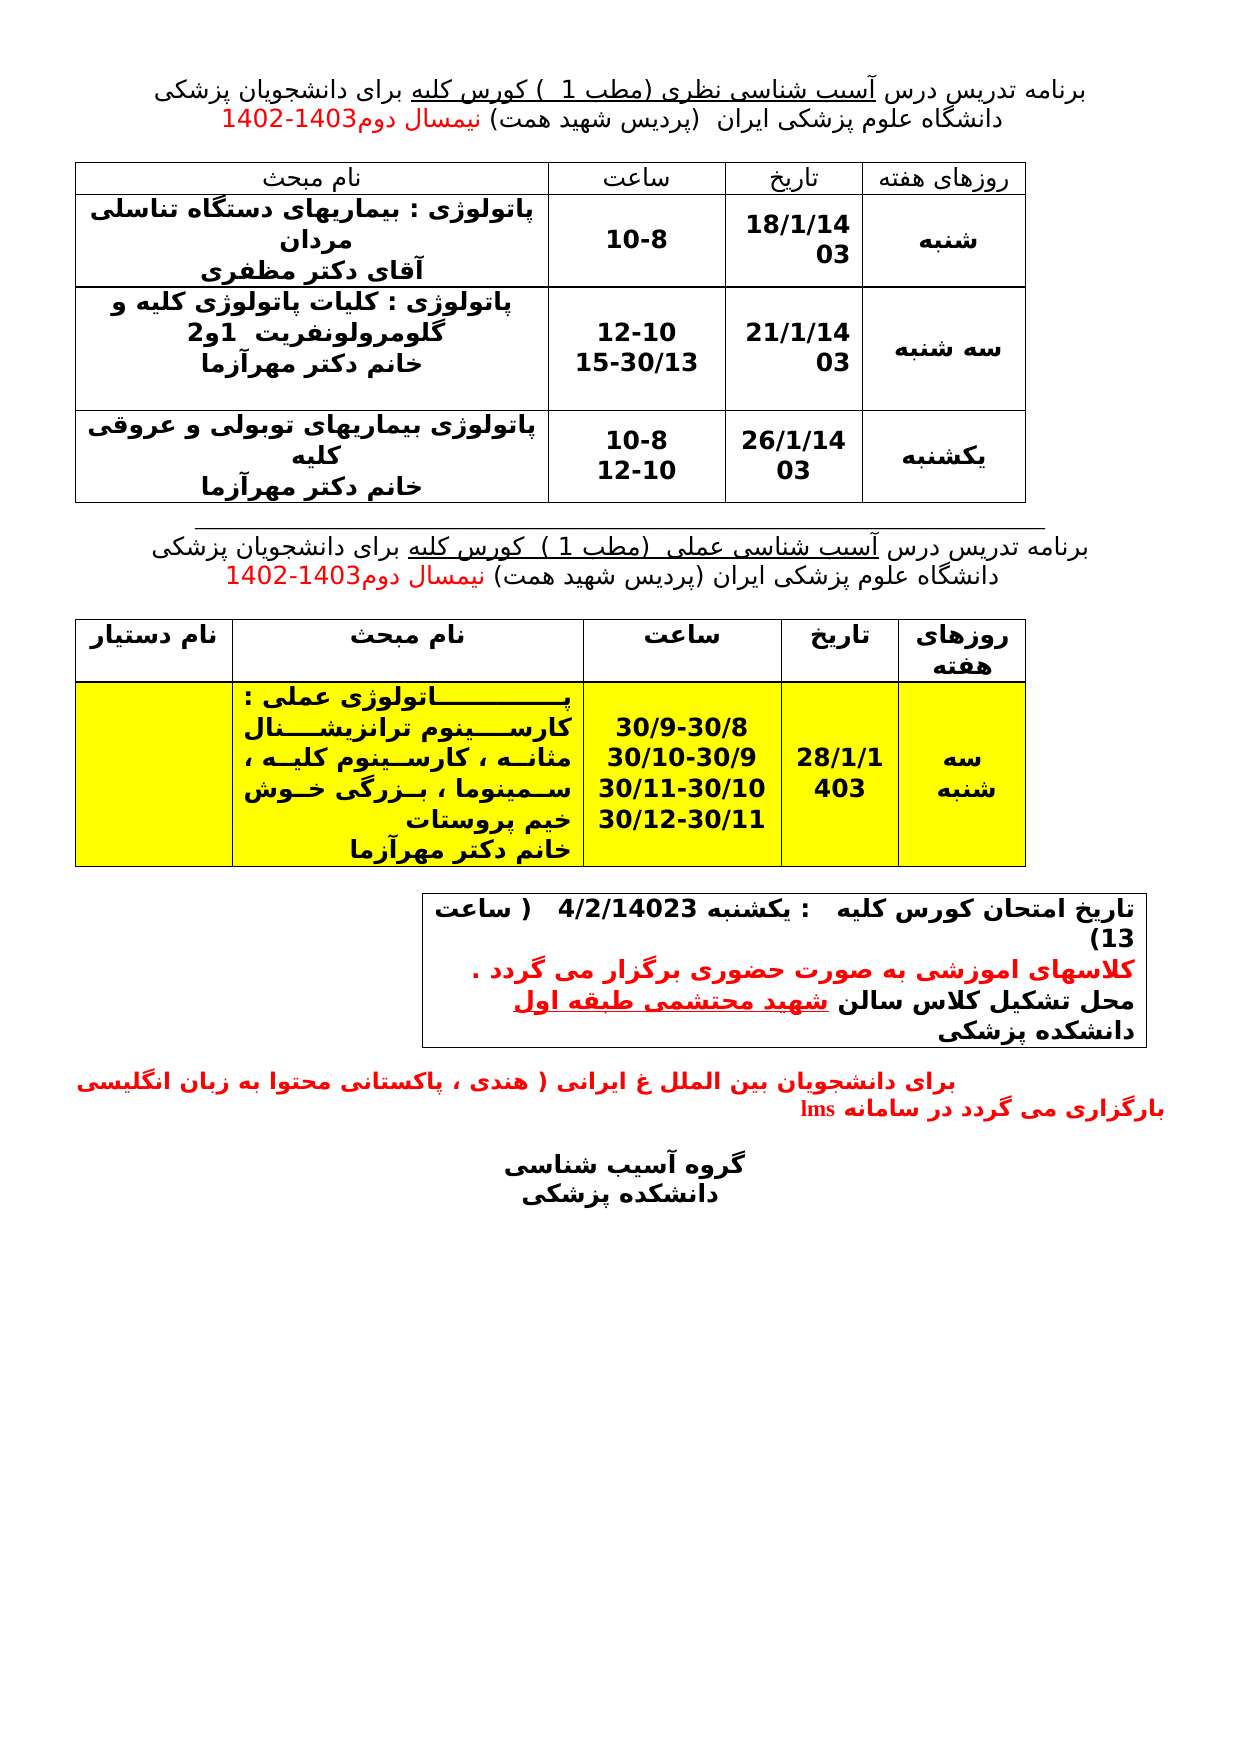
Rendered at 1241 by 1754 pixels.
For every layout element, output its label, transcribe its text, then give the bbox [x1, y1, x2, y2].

text برنامه تدریس درس آسیب شناسی نظری (مطب 1 ) کورس کلیه برای دانشجویان پزشکی [75, 75, 1165, 104]
table_cell سه شنبه [899, 683, 1025, 866]
table_header روزهای هفته [899, 620, 1025, 681]
table_header ساعت [549, 163, 725, 194]
table_header تاریخ [726, 163, 862, 194]
text دانشکده پزشکی [75, 1180, 1165, 1209]
text دانشگاه علوم پزشکی ایران (پردیس شهید همت) نیمسال دوم1403-1402 [75, 561, 1165, 590]
table_cell 26/1/1403 [726, 411, 862, 502]
table_cell 21/1/1403 [726, 288, 862, 409]
table_cell 10-8 12-10 [549, 411, 725, 502]
table_header نام مبحث [76, 163, 548, 194]
table_header ساعت [584, 620, 781, 681]
table_header روزهای هفته [863, 163, 1025, 194]
text دانشگاه علوم پزشکی ایران (پردیس شهید همت) نیمسال دوم1403-1402 [75, 104, 1165, 133]
table_cell پاتولوژی بیماریهای توبولی و عروقی کلیه خانم دکتر مهرآزما [76, 411, 548, 502]
table_header نام مبحث [233, 620, 583, 681]
table_header تاریخ [782, 620, 898, 681]
table_header تاریخ امتحان کورس کلیه : یکشنبه 4/2/14023 ( ساعت 13) کلاسهای اموزشی به صورت حضوری برگزار می گردد . محل تشکیل کلاس سالن شهید محتشمی طبقه اول دانشکده پزشکی [423, 894, 1146, 1047]
text برای دانشجویان بین الملل غ ایرانی ( هندی ، پاکستانی محتوا به زبان انگلیسی بارگزاری می گردد در سامانه lms [75, 1068, 1165, 1122]
text برنامه تدریس درس آسیب شناسی عملی (مطب 1 ) کورس کلیه برای دانشجویان پزشکی [75, 532, 1165, 561]
table_cell [76, 683, 232, 866]
table_cell 30/9-30/8 30/10-30/9 30/11-30/10 30/12-30/11 [584, 683, 781, 866]
table_cell سه شنبه [863, 288, 1025, 409]
text ____________________________________________________________________ [75, 503, 1165, 532]
table_cell پاتولوژی : بیماریهای دستگاه تناسلی مردان آقای دکتر مظفری [76, 195, 548, 286]
table_cell 12-10 15-30/13 [549, 288, 725, 409]
table_cell یکشنبه [863, 411, 1025, 502]
table_header نام دستیار [76, 620, 232, 681]
table_cell شنبه [863, 195, 1025, 286]
table_cell 18/1/1403 [726, 195, 862, 286]
table_cell 10-8 [549, 195, 725, 286]
table_cell پاتولوژی عملی : کارسینوم ترانزیشنال مثانه ، کارسینوم کلیه ، سمینوما ، بزرگی خوش خیم پروستات خانم دکتر مهرآزما [233, 683, 583, 866]
table_cell پاتولوژی : کلیات پاتولوژی کلیه و گلومرولونفریت 1و2 خانم دکتر مهرآزما [76, 288, 548, 409]
text گروه آسیب شناسی [75, 1151, 1165, 1180]
table_cell 28/1/1403 [782, 683, 898, 866]
